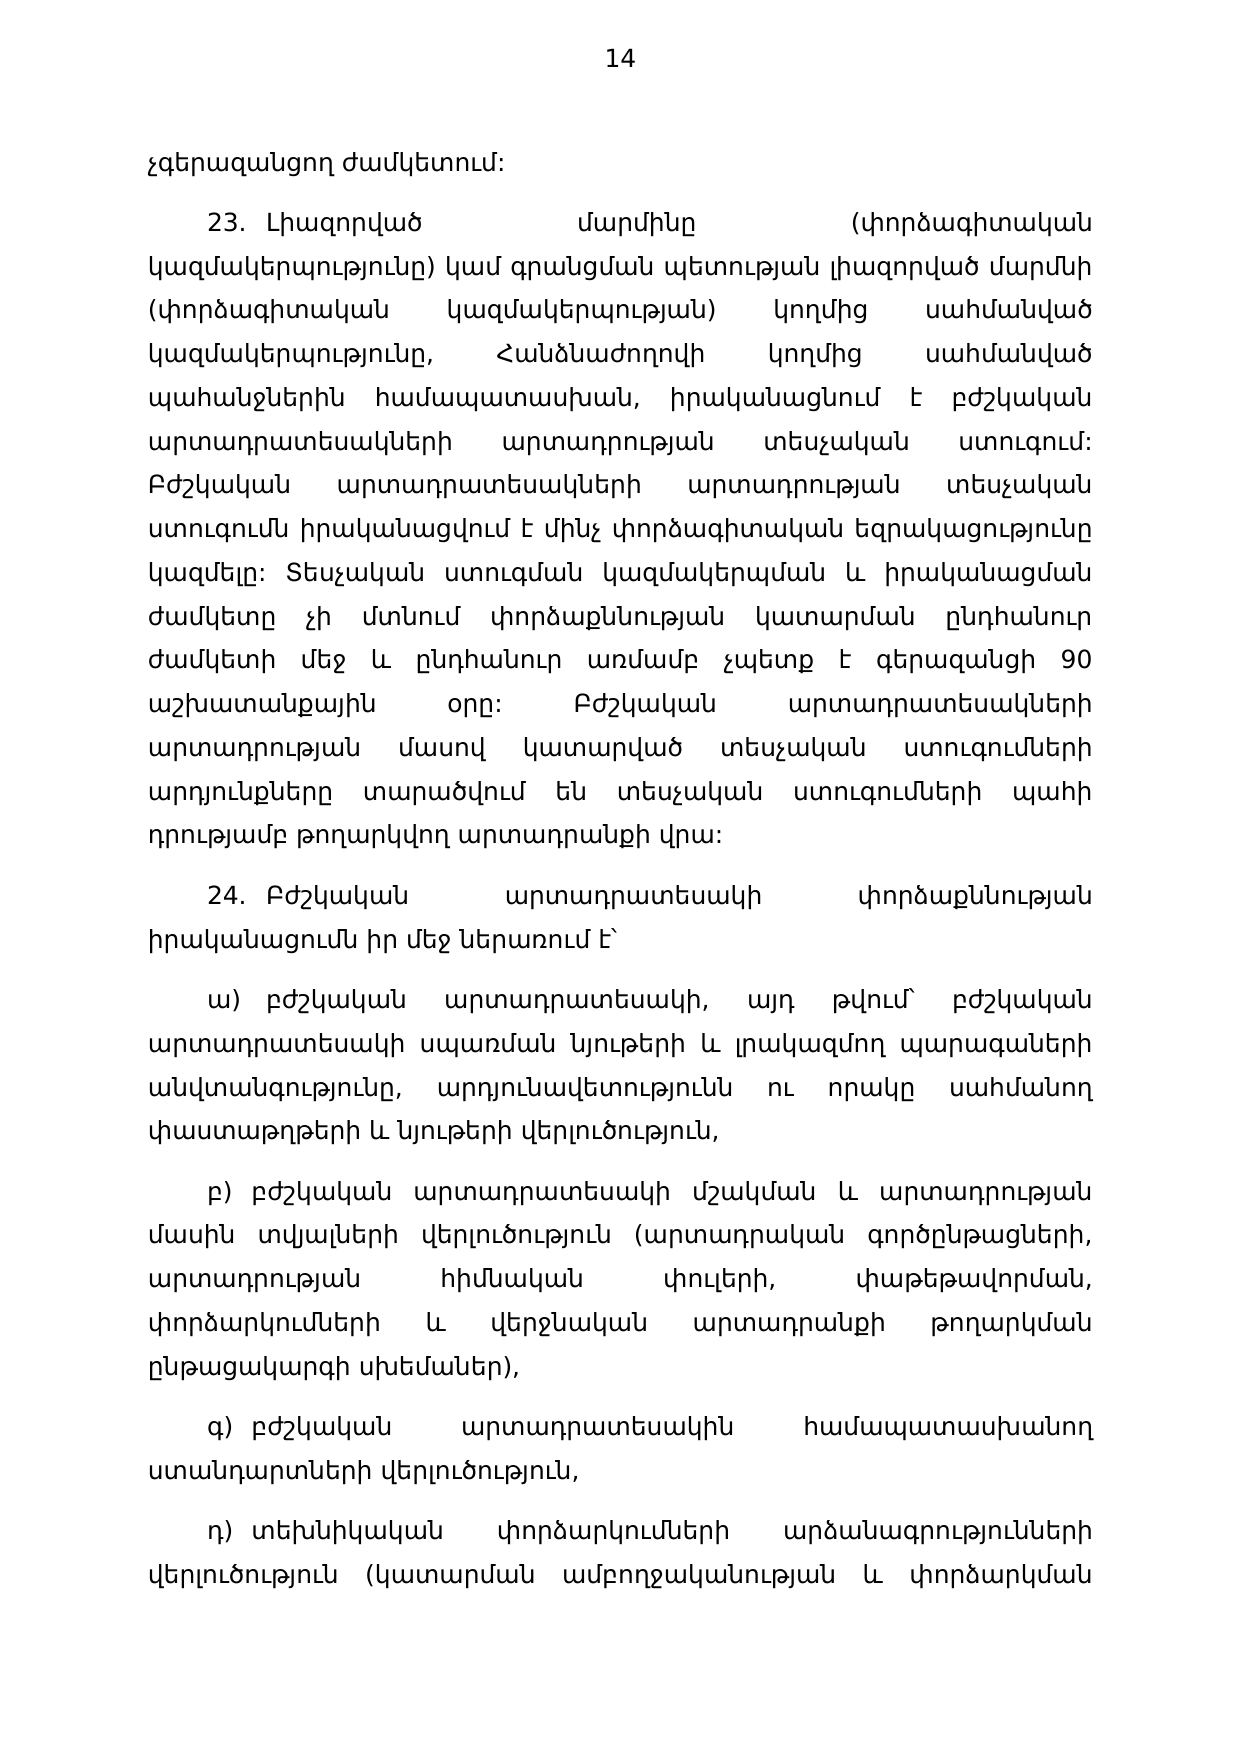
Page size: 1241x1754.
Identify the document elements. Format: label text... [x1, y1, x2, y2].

text 23. Լիազորված մարմինը (փորձագիտական կազմակերպությունը) կամ գրանցման պետության լիազորված մարմնի (փորձագիտական կազմակերպության) կողմից սահմանված կազմակերպությունը, Հանձնաժողովի կողմից սահմանված պահանջներին համապատասխան, իրականացնում է բժշկական արտադրատեսակների արտադրության տեսչական ստուգում: Բժշկական արտադրատեսակների արտադրության տեսչական ստուգումն իրականացվում է մինչ փորձագիտական եզրակացությունը կազմելը: Տեսչական ստուգման կազմակերպման և իրականացման ժամկետը չի մտնում փորձաքննության կատարման ընդհանուր ժամկետի մեջ և ընդհանուր առմամբ չպետք է գերազանցի 90 աշխատանքային օրը: Բժշկական արտադրատեսակների արտադրության մասով կատարված տեսչական ստուգումների արդյունքները տարածվում են տեսչական ստուգումների պահի դրությամբ թողարկվող արտադրանքի վրա: [148, 208, 1093, 850]
text գ) բժշկական արտադրատեսակին համապատասխանող ստանդարտների վերլուծություն, [148, 1412, 1093, 1485]
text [148, 1516, 1093, 1589]
text 24. Բժշկական արտադրատեսակի փորձաքննության իրականացումն իր մեջ ներառում է՝ [148, 881, 1093, 954]
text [148, 148, 1093, 177]
text ա) բժշկական արտադրատեսակի, այդ թվում՝ բժշկական արտադրատեսակի սպառման նյութերի և լրակազմող պարագաների անվտանգությունը, արդյունավետությունն ու որակը սահմանող փաստաթղթերի և նյութերի վերլուծություն, [148, 985, 1093, 1146]
text բ) բժշկական արտադրատեսակի մշակման և արտադրության մասին տվյալների վերլուծություն (արտադրական գործընթացների, արտադրության հիմնական փուլերի, փաթեթավորման, փորձարկումների և վերջնական արտադրանքի թողարկման ընթացակարգի սխեմաներ), [148, 1177, 1093, 1381]
